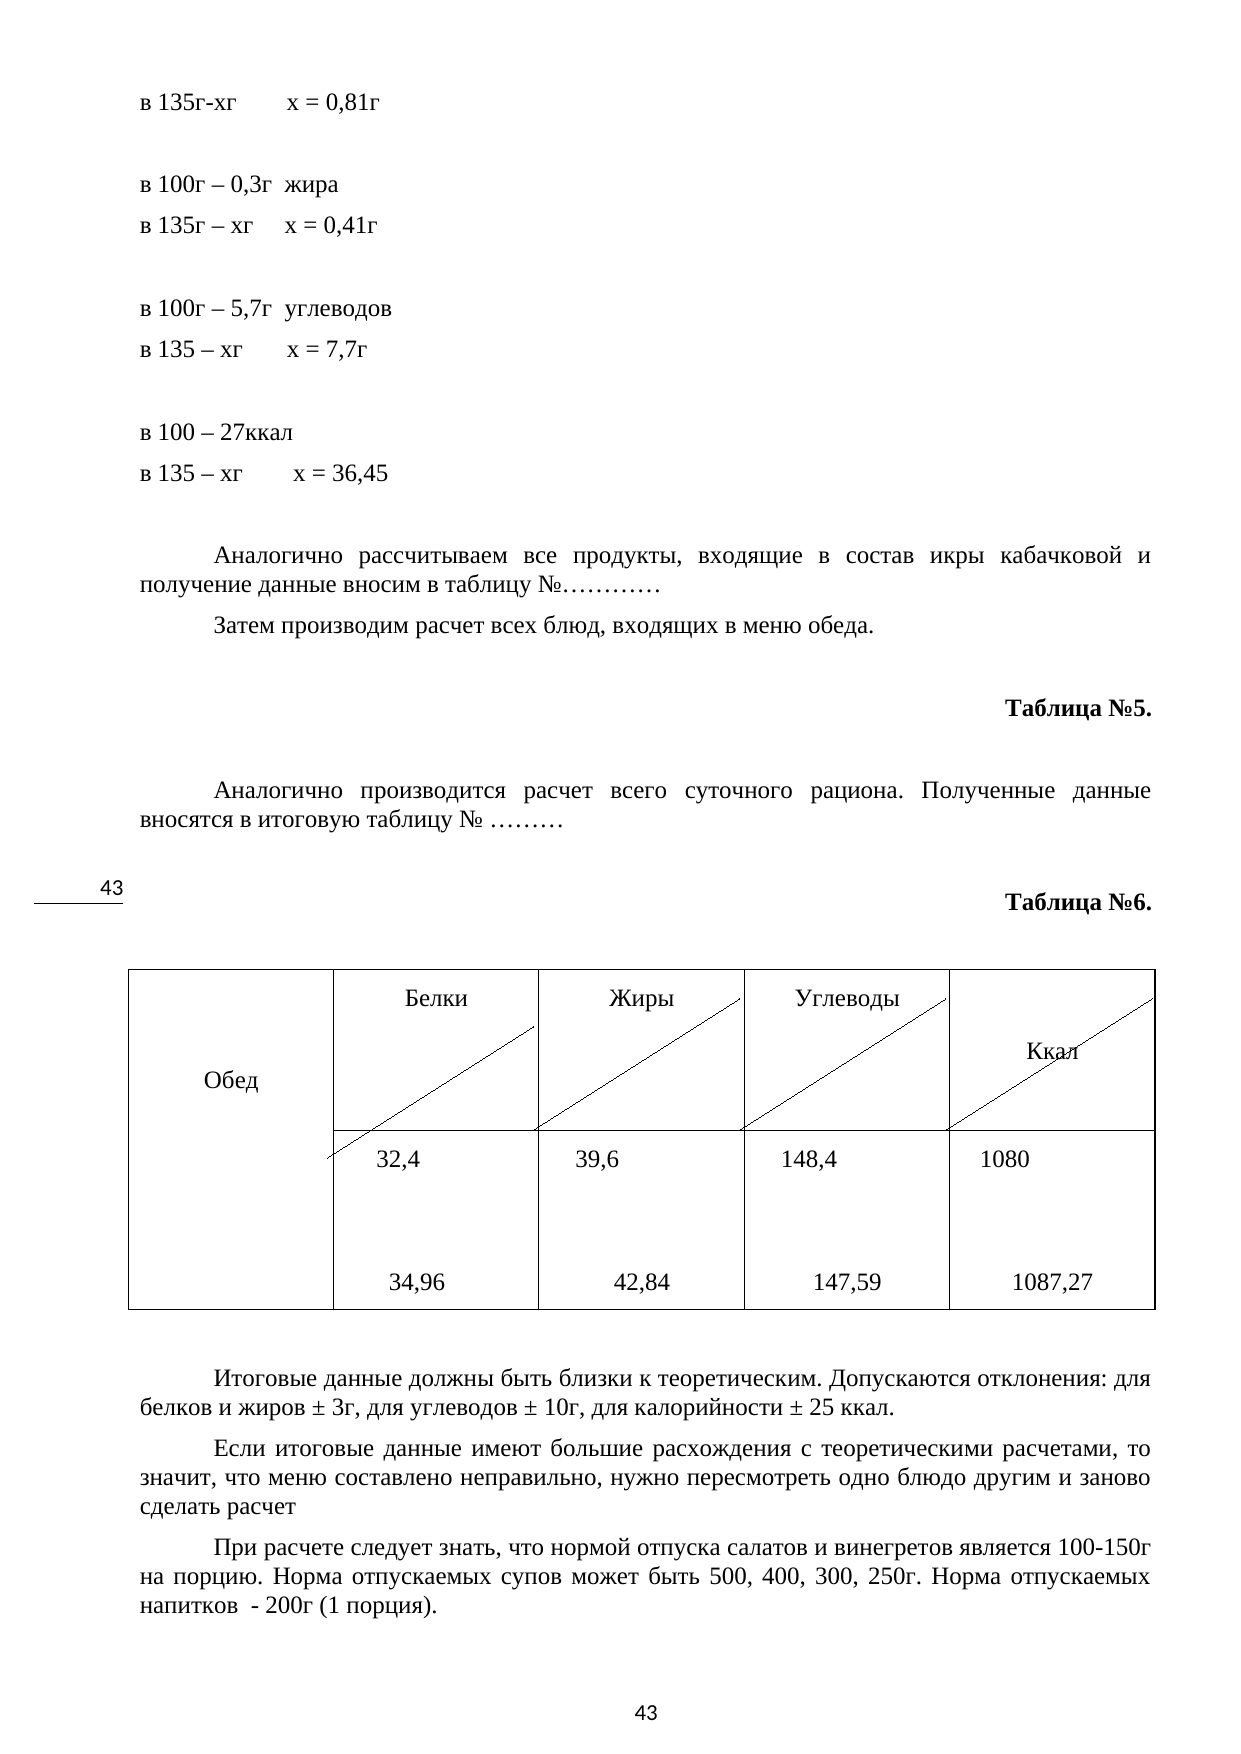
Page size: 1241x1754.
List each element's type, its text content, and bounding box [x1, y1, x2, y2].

table_header Углеводы [745, 970, 949, 1130]
text в 100г – 0,3г жира [139, 169, 1152, 198]
text в 135г-хг х = 0,81г [139, 87, 1152, 115]
text Таблица №5. [139, 693, 1152, 722]
table_header Жиры [539, 970, 744, 1130]
table_cell 148,4 147,59 [745, 1131, 949, 1309]
text При расчете следует знать, что нормой отпуска салатов и винегретов является 100-150г на порцию. Норма отпускаемых супов может быть 500, 400, 300, 250г. Норма отпускаемых напитков - 200г (1 порция). [139, 1532, 1152, 1618]
text в 135 – хг х = 36,45 [139, 458, 1152, 487]
table_header Ккал [950, 970, 1154, 1130]
text в 100 – 27ккал [139, 417, 1152, 445]
text Если итоговые данные имеют большие расхождения с теоретическими расчетами, то значит, что меню составлено неправильно, нужно пересмотреть одно блюдо другим и заново сделать расчет [139, 1433, 1152, 1520]
table_header Обед [129, 970, 333, 1309]
table_cell 1080 1087,27 [950, 1131, 1154, 1309]
text Таблица №6. [139, 887, 1152, 915]
text в 135г – хг х = 0,41г [139, 210, 1152, 239]
table_cell 39,6 42,84 [539, 1131, 744, 1309]
text Итоговые данные должны быть близки к теоретическим. Допускаются отклонения: для белков и жиров ± 3г, для углеводов ± 10г, для калорийности ± 25 ккал. [139, 1363, 1152, 1421]
text в 135 – хг х = 7,7г [139, 334, 1152, 363]
table_cell 32,4 34,96 [334, 1131, 538, 1309]
text в 100г – 5,7г углеводов [139, 293, 1152, 322]
text Аналогично производится расчет всего суточного рациона. Полученные данные вносятся в итоговую таблицу № ……… [139, 775, 1152, 833]
table_header Белки [334, 970, 538, 1130]
text Затем производим расчет всех блюд, входящих в меню обеда. [139, 610, 1152, 639]
text Аналогично рассчитываем все продукты, входящие в состав икры кабачковой и получение данные вносим в таблицу №………… [139, 540, 1152, 598]
